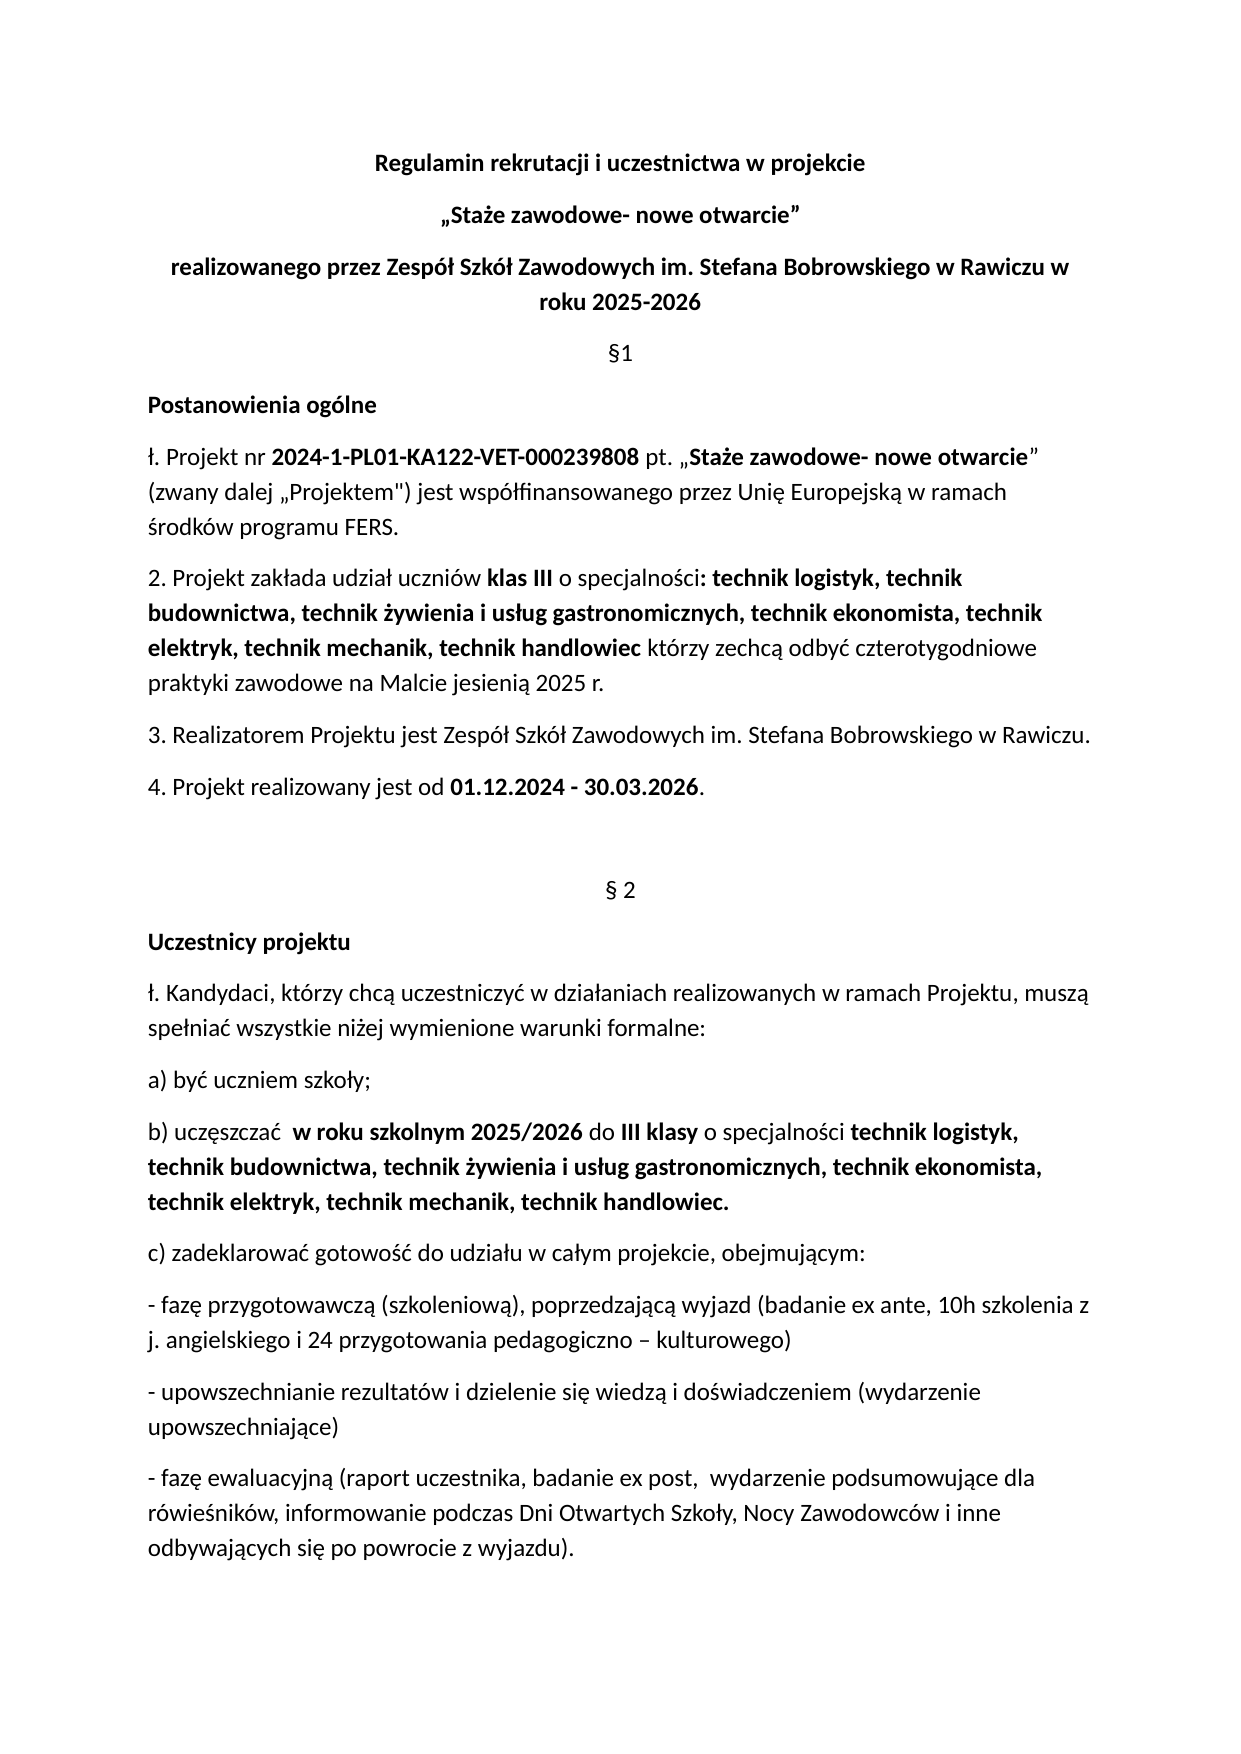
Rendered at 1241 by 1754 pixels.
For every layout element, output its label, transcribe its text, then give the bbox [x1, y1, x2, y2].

text 4. Projekt realizowany jest od 01.12.2024 - 30.03.2026. [148, 771, 1093, 801]
text - upowszechnianie rezultatów i dzielenie się wiedzą i doświadczeniem (wydarzenie upowszechniające) [148, 1376, 1093, 1441]
text 3. Realizatorem Projektu jest Zespół Szkół Zawodowych im. Stefana Bobrowskiego w Rawiczu. [148, 719, 1093, 750]
text - fazę ewaluacyjną (raport uczestnika, badanie ex post, wydarzenie podsumowujące dla rówieśników, informowanie podczas Dni Otwartych Szkoły, Nocy Zawodowców i inne odbywających się po powrocie z wyjazdu). [148, 1463, 1093, 1563]
text a) być uczniem szkoły; [148, 1064, 1093, 1095]
text §1 [148, 338, 1093, 368]
text realizowanego przez Zespół Szkół Zawodowych im. Stefana Bobrowskiego w Rawiczu w roku 2025-2026 [148, 251, 1093, 316]
text Uczestnicy projektu [148, 926, 1093, 956]
text ł. Projekt nr 2024-1-PL01-KA122-VET-000239808 pt. „Staże zawodowe- nowe otwarcie” (zwany dalej „Projektem") jest współfinansowanego przez Unię Europejską w ramach środków programu FERS. [148, 441, 1093, 541]
text „Staże zawodowe- nowe otwarcie” [148, 199, 1093, 230]
text 2. Projekt zakłada udział uczniów klas III o specjalności: technik logistyk, technik budownictwa, technik żywienia i usług gastronomicznych, technik ekonomista, technik elektryk, technik mechanik, technik handlowiec którzy zechcą odbyć czterotygodniowe praktyki zawodowe na Malcie jesienią 2025 r. [148, 563, 1093, 698]
text c) zadeklarować gotowość do udziału w całym projekcie, obejmującym: [148, 1238, 1093, 1268]
text Postanowienia ogólne [148, 389, 1093, 420]
text - fazę przygotowawczą (szkoleniową), poprzedzającą wyjazd (badanie ex ante, 10h szkolenia z j. angielskiego i 24 przygotowania pedagogiczno – kulturowego) [148, 1289, 1093, 1355]
text ł. Kandydaci, którzy chcą uczestniczyć w działaniach realizowanych w ramach Projektu, muszą spełniać wszystkie niżej wymienione warunki formalne: [148, 978, 1093, 1043]
text § 2 [148, 874, 1093, 905]
text Regulamin rekrutacji i uczestnictwa w projekcie [148, 148, 1093, 178]
text b) uczęszczać w roku szkolnym 2025/2026 do III klasy o specjalności technik logistyk, technik budownictwa, technik żywienia i usług gastronomicznych, technik ekonomista, technik elektryk, technik mechanik, technik handlowiec. [148, 1116, 1093, 1216]
